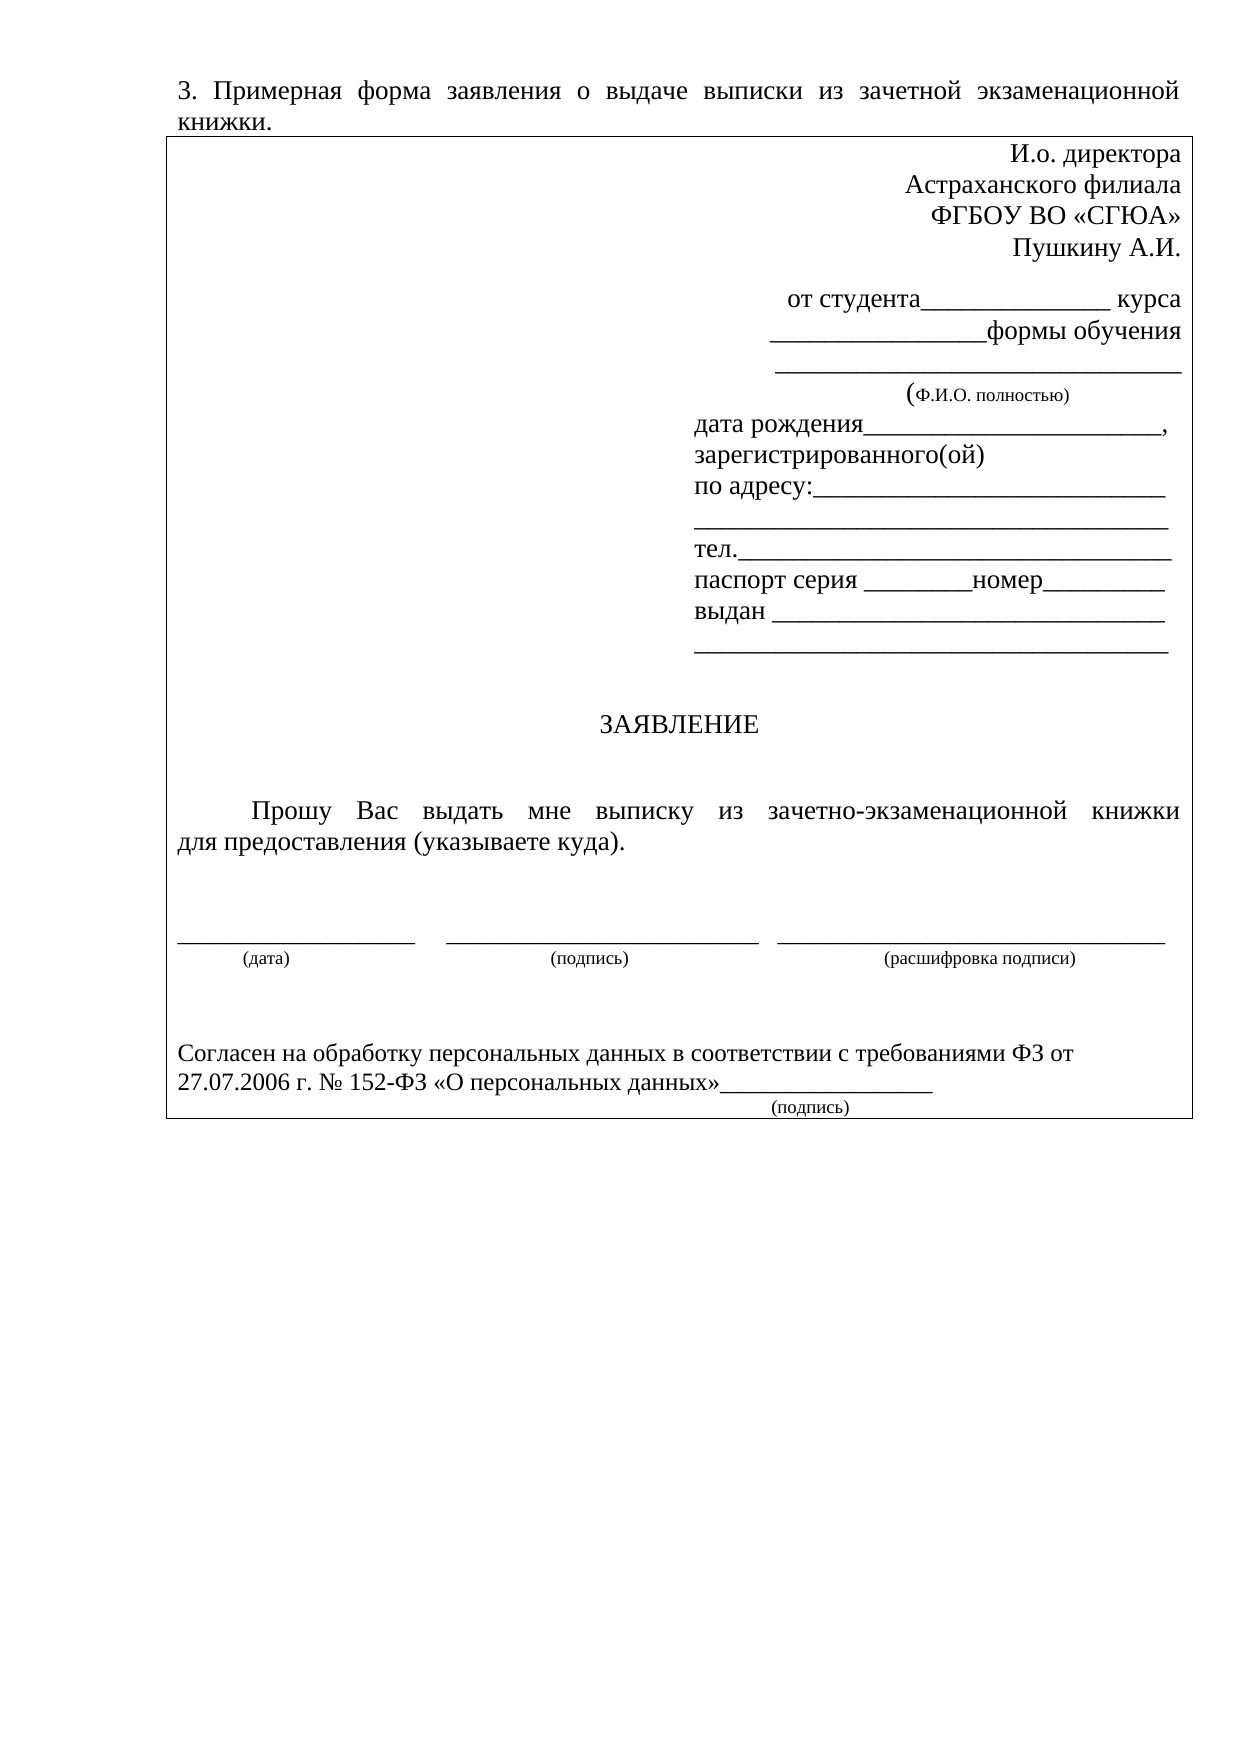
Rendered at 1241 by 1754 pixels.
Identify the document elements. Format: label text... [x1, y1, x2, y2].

table_header И.о. директора Астраханского филиала ФГБОУ ВО «СГЮА» Пушкину А.И. от студента______________ курса ________________формы обучения ______________________________ (Ф.И.О. полностью) дата рождения______________________, зарегистрированного(ой) по адресу:__________________________ ___________________________________ тел.________________________________ паспорт серия ________номер_________ выдан _____________________________ ___________________________________ ЗАЯВЛЕНИЕ Прошу Вас выдать мне выписку из зачетно-экзаменационной книжки для предоставления (указываете куда). ___________________ _________________________ _______________________________ (дата) (подпись) (расшифровка подписи) Согласен на обработку персональных данных в соответствии с требованиями ФЗ от 27.07.2006 г. № 152-ФЗ «О персональных данных»_________________ (подпись) [167, 137, 1192, 1117]
text 3. Примерная форма заявления о выдаче выписки из зачетной экзаменационной книжки. [177, 74, 1181, 136]
